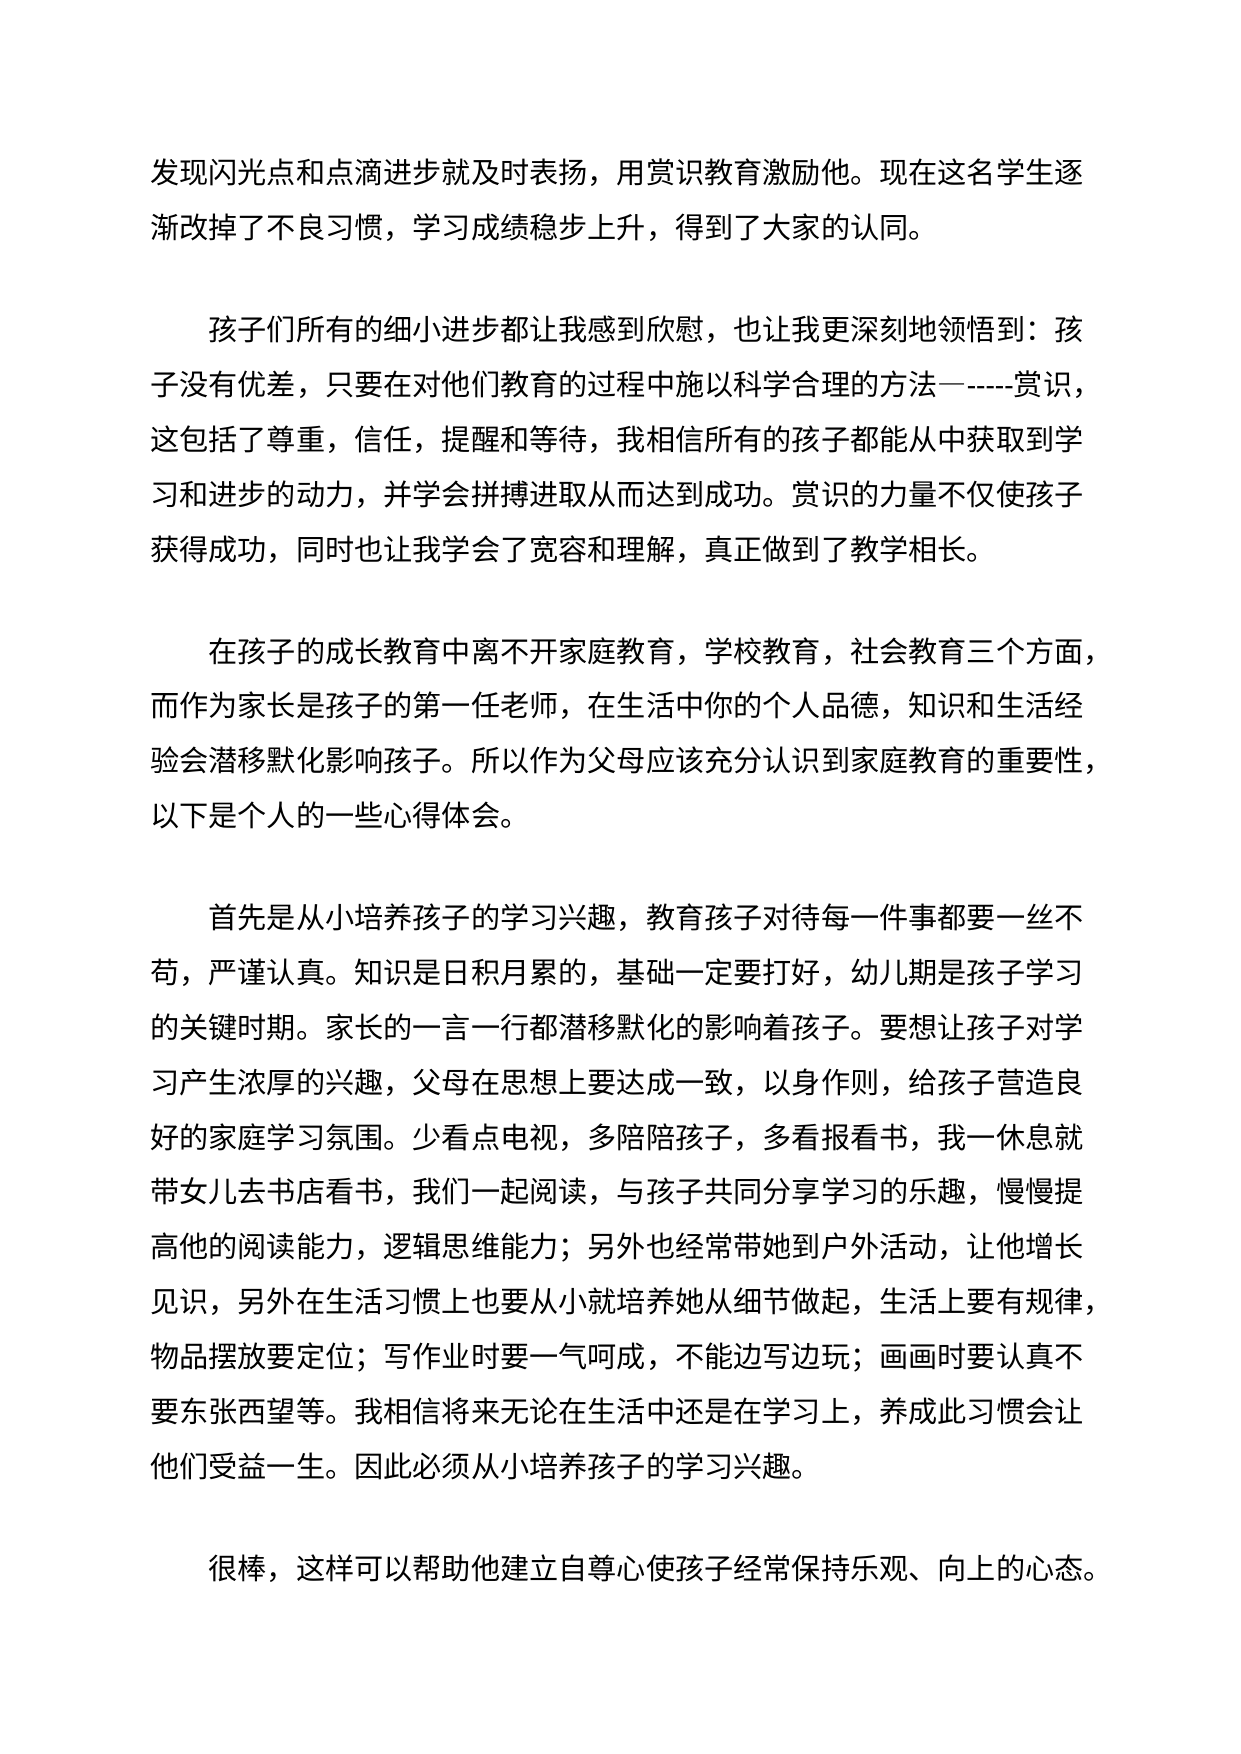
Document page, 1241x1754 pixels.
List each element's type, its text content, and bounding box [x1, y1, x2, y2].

text 孩子们所有的细小进步都让我感到欣慰，也让我更深刻地领悟到：孩子没有优差，只要在对他们教育的过程中施以科学合理的方法—-----赏识，这包括了尊重，信任，提醒和等待，我相信所有的孩子都能从中获取到学习和进步的动力，并学会拼搏进取从而达到成功。赏识的力量不仅使孩子获得成功，同时也让我学会了宽容和理解，真正做到了教学相长。 [150, 307, 1090, 569]
text 在孩子的成长教育中离不开家庭教育，学校教育，社会教育三个方面，而作为家长是孩子的第一任老师，在生活中你的个人品德，知识和生活经验会潜移默化影响孩子。所以作为父母应该充分认识到家庭教育的重要性，以下是个人的一些心得体会。 [150, 628, 1090, 835]
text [150, 150, 1090, 247]
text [150, 1545, 1090, 1588]
text 首先是从小培养孩子的学习兴趣，教育孩子对待每一件事都要一丝不苟，严谨认真。知识是日积月累的，基础一定要打好，幼儿期是孩子学习的关键时期。家长的一言一行都潜移默化的影响着孩子。要想让孩子对学习产生浓厚的兴趣，父母在思想上要达成一致，以身作则，给孩子营造良好的家庭学习氛围。少看点电视，多陪陪孩子，多看报看书，我一休息就带女儿去书店看书，我们一起阅读，与孩子共同分享学习的乐趣，慢慢提高他的阅读能力，逻辑思维能力；另外也经常带她到户外活动，让他增长见识，另外在生活习惯上也要从小就培养她从细节做起，生活上要有规律，物品摆放要定位；写作业时要一气呵成，不能边写边玩；画画时要认真不要东张西望等。我相信将来无论在生活中还是在学习上，养成此习惯会让他们受益一生。因此必须从小培养孩子的学习兴趣。 [150, 894, 1090, 1486]
